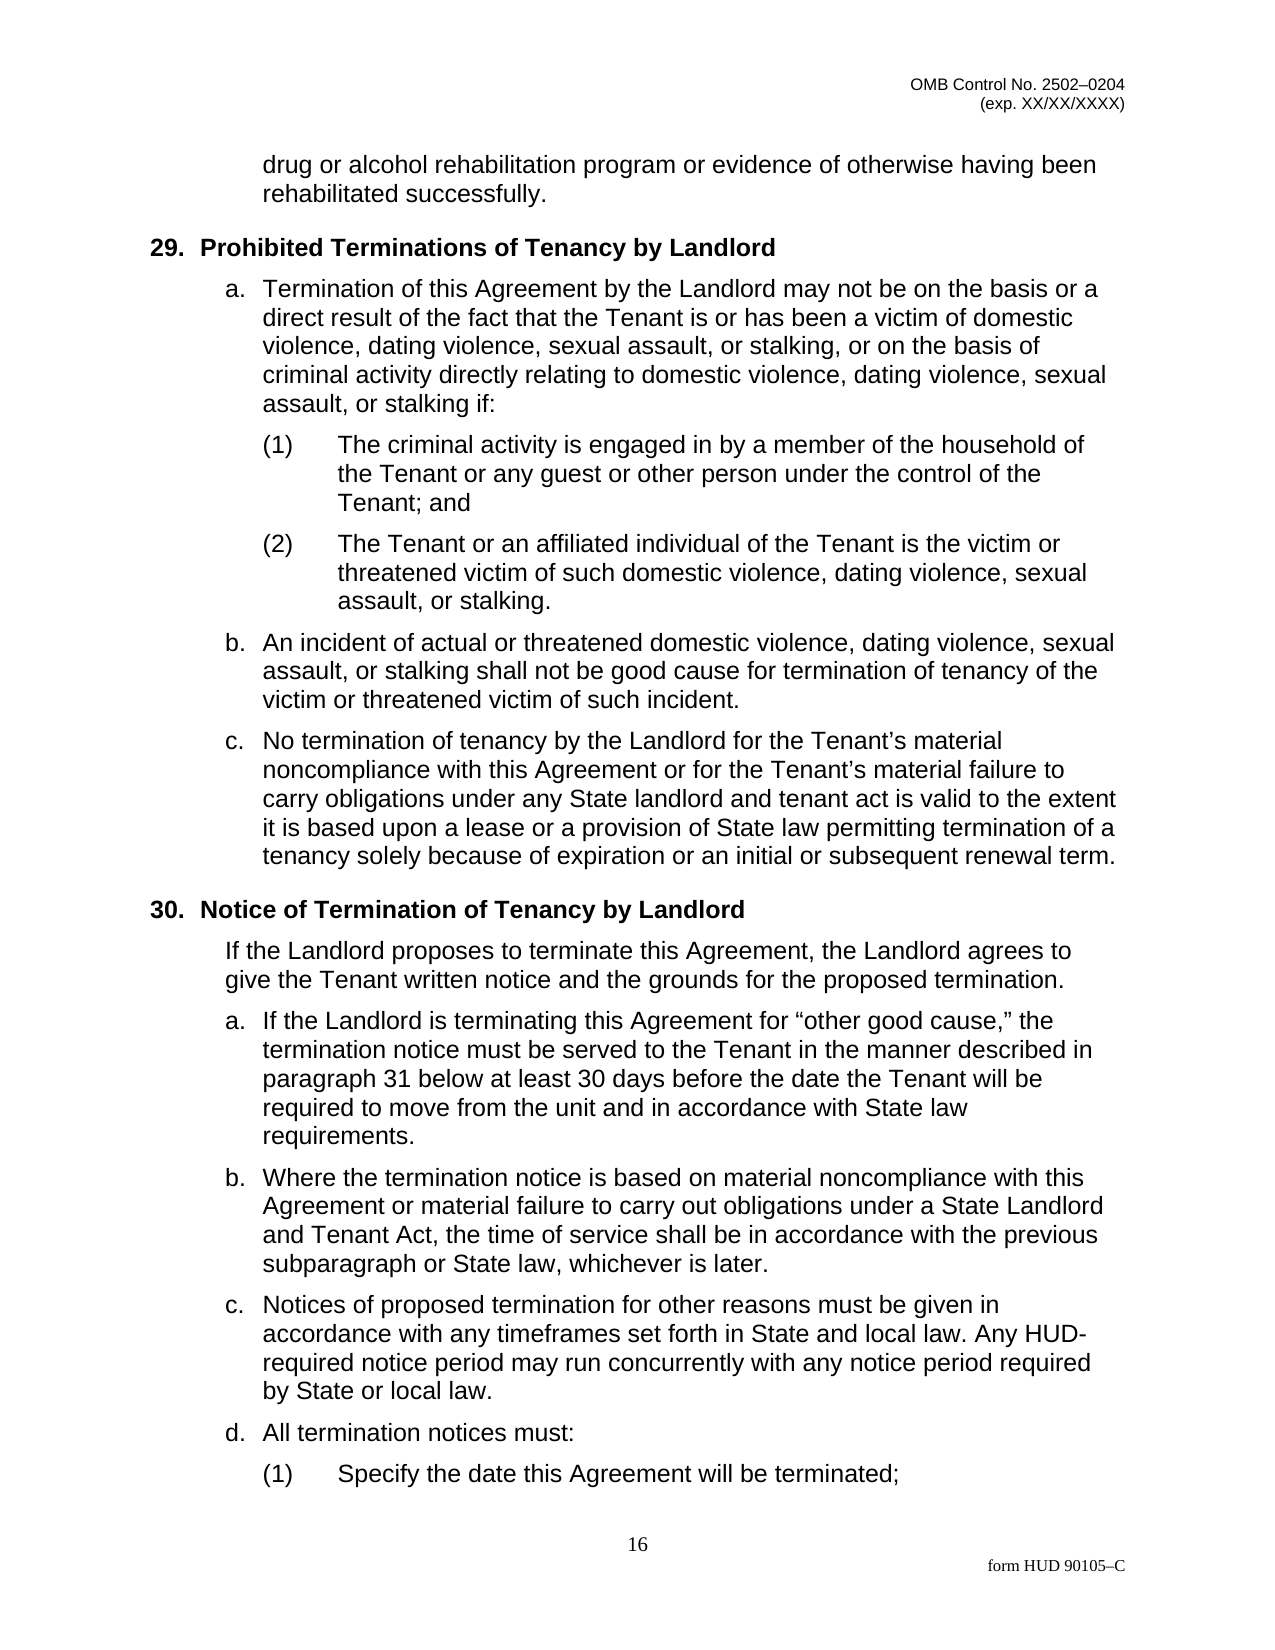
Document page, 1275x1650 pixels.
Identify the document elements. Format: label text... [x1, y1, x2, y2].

subtitle Notice of Termination of Tenancy by Landlord [150, 895, 1125, 924]
text The Tenant or an affiliated individual of the Tenant is the victim or threatened victim of such domestic violence, dating violence, sexual assault, or stalking. [262, 529, 1125, 615]
list Termination of this Agreement by the Landlord may not be on the basis or a direct result of the fact that the Tenant is or has been a victim of domestic violence, dating violence, sexual assault, or stalking, or on the basis of criminal activity directly relating to domestic violence, dating violence, sexual assault, or stalking if: [225, 274, 1125, 417]
list All termination notices must: [225, 1417, 1125, 1446]
list Notices of proposed termination for other reasons must be given in accordance with any timeframes set forth in State and local law. Any HUD-required notice period may run concurrently with any notice period required by State or local law. [225, 1290, 1125, 1405]
text An incident of actual or threatened domestic violence, dating violence, sexual assault, or stalking shall not be good cause for termination of tenancy of the victim or threatened victim of such incident. [225, 627, 1125, 714]
subtitle Prohibited Terminations of Tenancy by Landlord [150, 232, 1125, 261]
list Specify the date this Agreement will be terminated; [262, 1459, 1125, 1487]
list If the Landlord is terminating this Agreement for “other good cause,” the termination notice must be served to the Tenant in the manner described in paragraph 31 below at least 30 days before the date the Tenant will be required to move from the unit and in accordance with State law requirements. [225, 1006, 1125, 1150]
text No termination of tenancy by the Landlord for the Tenant’s material noncompliance with this Agreement or for the Tenant’s material failure to carry obligations under any State landlord and tenant act is valid to the extent it is based upon a lease or a provision of State law permitting termination of a tenancy solely because of expiration or an initial or subsequent renewal term. [225, 726, 1125, 870]
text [225, 150, 1125, 207]
list The criminal activity is engaged in by a member of the household of the Tenant or any guest or other person under the control of the Tenant; and [262, 430, 1125, 516]
list Where the termination notice is based on material noncompliance with this Agreement or material failure to carry out obligations under a State Landlord and Tenant Act, the time of service shall be in accordance with the previous subparagraph or State law, whichever is later. [225, 1162, 1125, 1277]
text If the Landlord proposes to terminate this Agreement, the Landlord agrees to give the Tenant written notice and the grounds for the proposed termination. [225, 936, 1125, 994]
